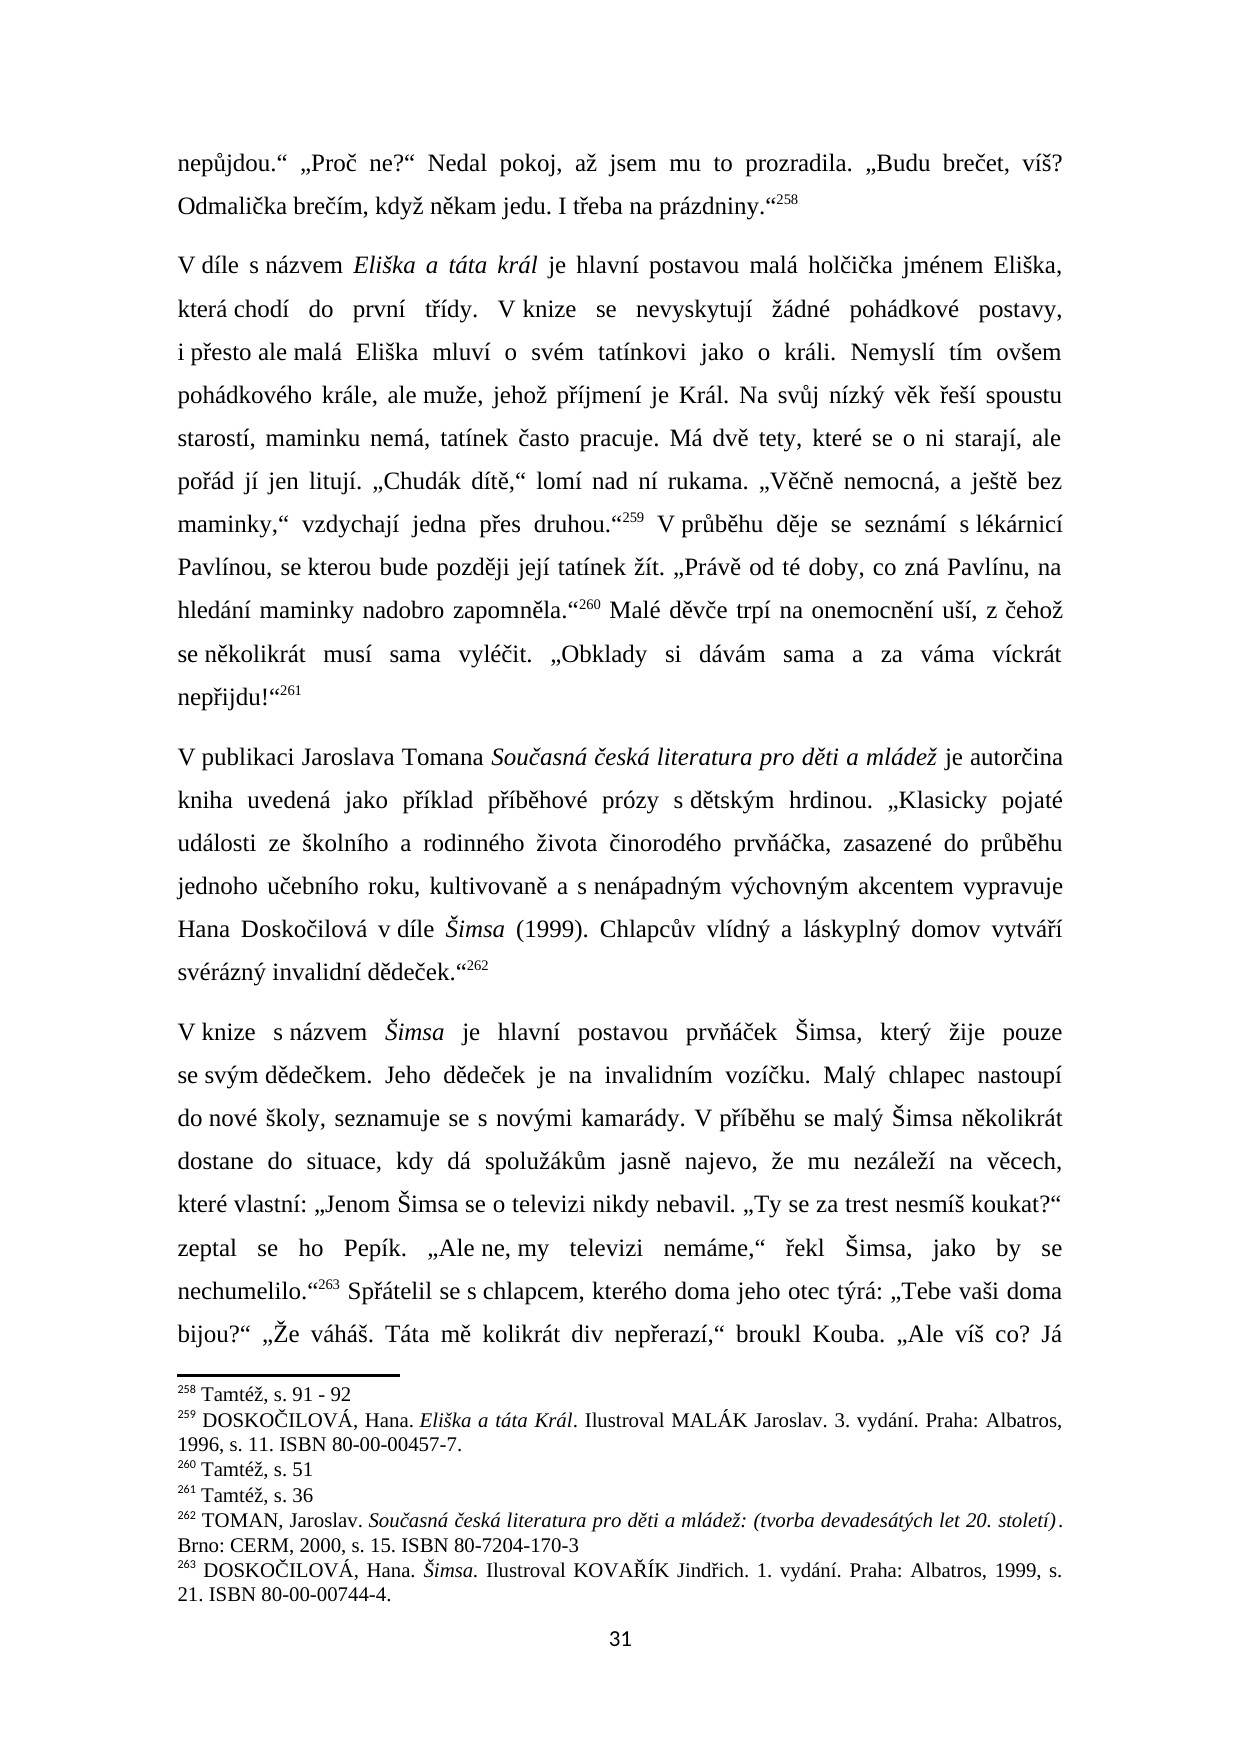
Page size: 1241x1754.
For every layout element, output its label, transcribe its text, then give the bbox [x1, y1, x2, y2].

text V díle s názvem Eliška a táta král je hlavní postavou malá holčička jménem Eliška, která chodí do první třídy. V knize se nevyskytují žádné pohádkové postavy, i přesto ale malá Eliška mluví o svém tatínkovi jako o králi. Nemyslí tím ovšem pohádkového krále, ale muže, jehož příjmení je Král. Na svůj nízký věk řeší spoustu starostí, maminku nemá, tatínek často pracuje. Má dvě tety, které se o ni starají, ale pořád jí jen litují. „Chudák dítě,“ lomí nad ní rukama. „Věčně nemocná, a ještě bez maminky,“ vzdychají jedna přes druhou.“ V průběhu děje se seznámí s lékárnicí Pavlínou, se kterou bude později její tatínek žít. „Právě od té doby, co zná Pavlínu, na hledání maminky nadobro zapomněla.“ Malé děvče trpí na onemocnění uší, z čehož se několikrát musí sama vyléčit. „Obklady si dávám sama a za váma víckrát nepřijdu!“ [177, 251, 1063, 711]
text V publikaci Jaroslava Tomana Současná česká literatura pro děti a mládež je autorčina kniha uvedená jako příklad příběhové prózy s dětským hrdinou. „Klasicky pojaté události ze školního a rodinného života činorodého prvňáčka, zasazené do průběhu jednoho učebního roku, kultivovaně a s nenápadným výchovným akcentem vypravuje Hana Doskočilová v díle Šimsa (1999). Chlapcův vlídný a láskyplný domov vytváří svérázný invalidní dědeček.“ [177, 742, 1063, 986]
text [177, 148, 1063, 219]
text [177, 1017, 1063, 1348]
